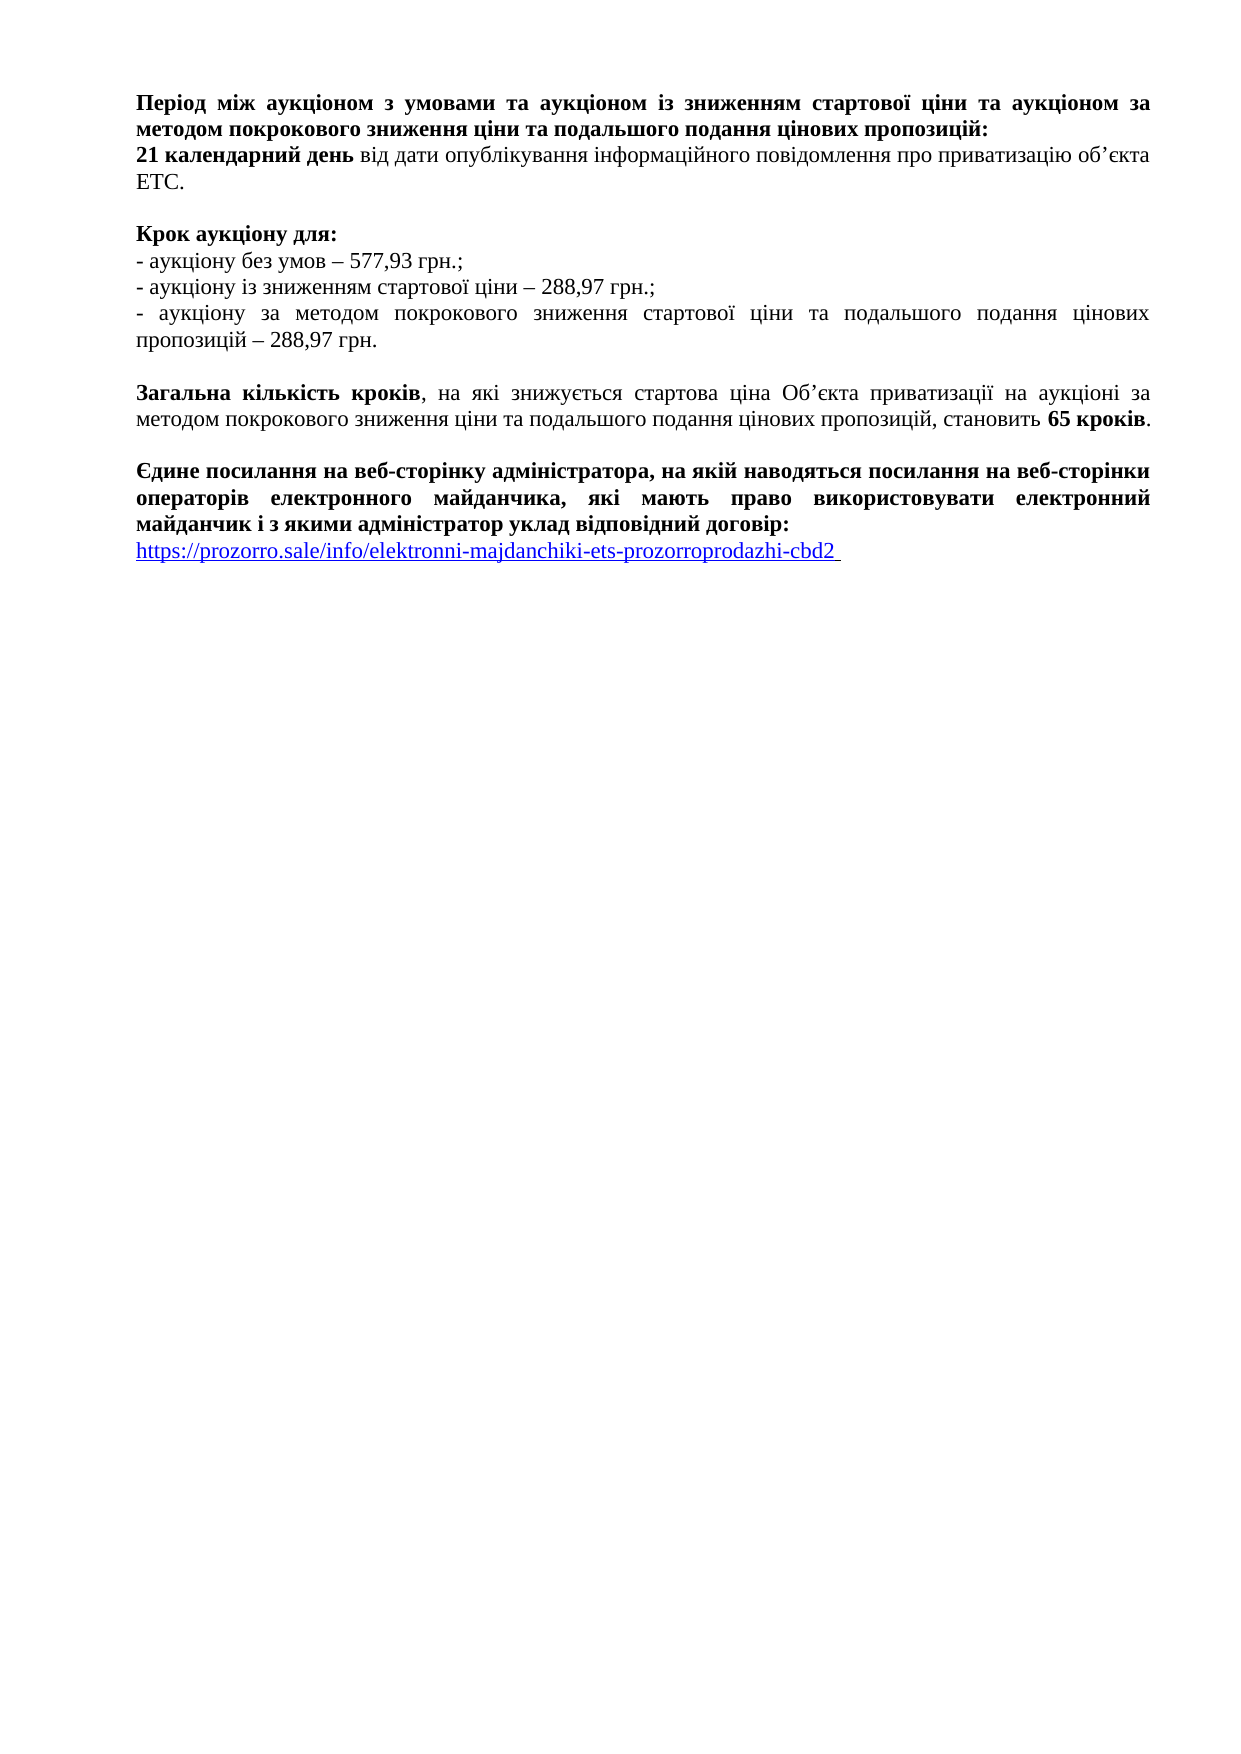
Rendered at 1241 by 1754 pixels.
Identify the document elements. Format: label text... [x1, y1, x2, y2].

text https://prozorro.sale/info/elektronni-majdanchiki-ets-prozorroprodazhi-cbd2 [136, 537, 1152, 563]
text - аукціону із зниженням стартової ціни – 288,97 грн.; [136, 273, 1152, 299]
text Період між аукціоном з умовами та аукціоном із зниженням стартової ціни та аукціоном за методом покрокового зниження ціни та подальшого подання цінових пропозицій: [136, 89, 1152, 141]
text 21 календарний день від дати опублікування інформаційного повідомлення про приватизацію об’єкта ЕТС. [136, 141, 1152, 194]
text Єдине посилання на веб-сторінку адміністратора, на якій наводяться посилання на веб-сторінки операторів електронного майданчика, які мають право використовувати електронний майданчик і з якими адміністратор уклад відповідний договір: [136, 458, 1152, 537]
text - аукціону за методом покрокового зниження стартової ціни та подальшого подання цінових пропозицій – 288,97 грн. [136, 299, 1152, 352]
text Крок аукціону для: [136, 220, 1152, 247]
text - аукціону без умов – 577,93 грн.; [136, 247, 1152, 273]
text Загальна кількість кроків, на які знижується стартова ціна Об’єкта приватизації на аукціоні за методом покрокового зниження ціни та подальшого подання цінових пропозицій, становить 65 кроків. [136, 378, 1152, 431]
